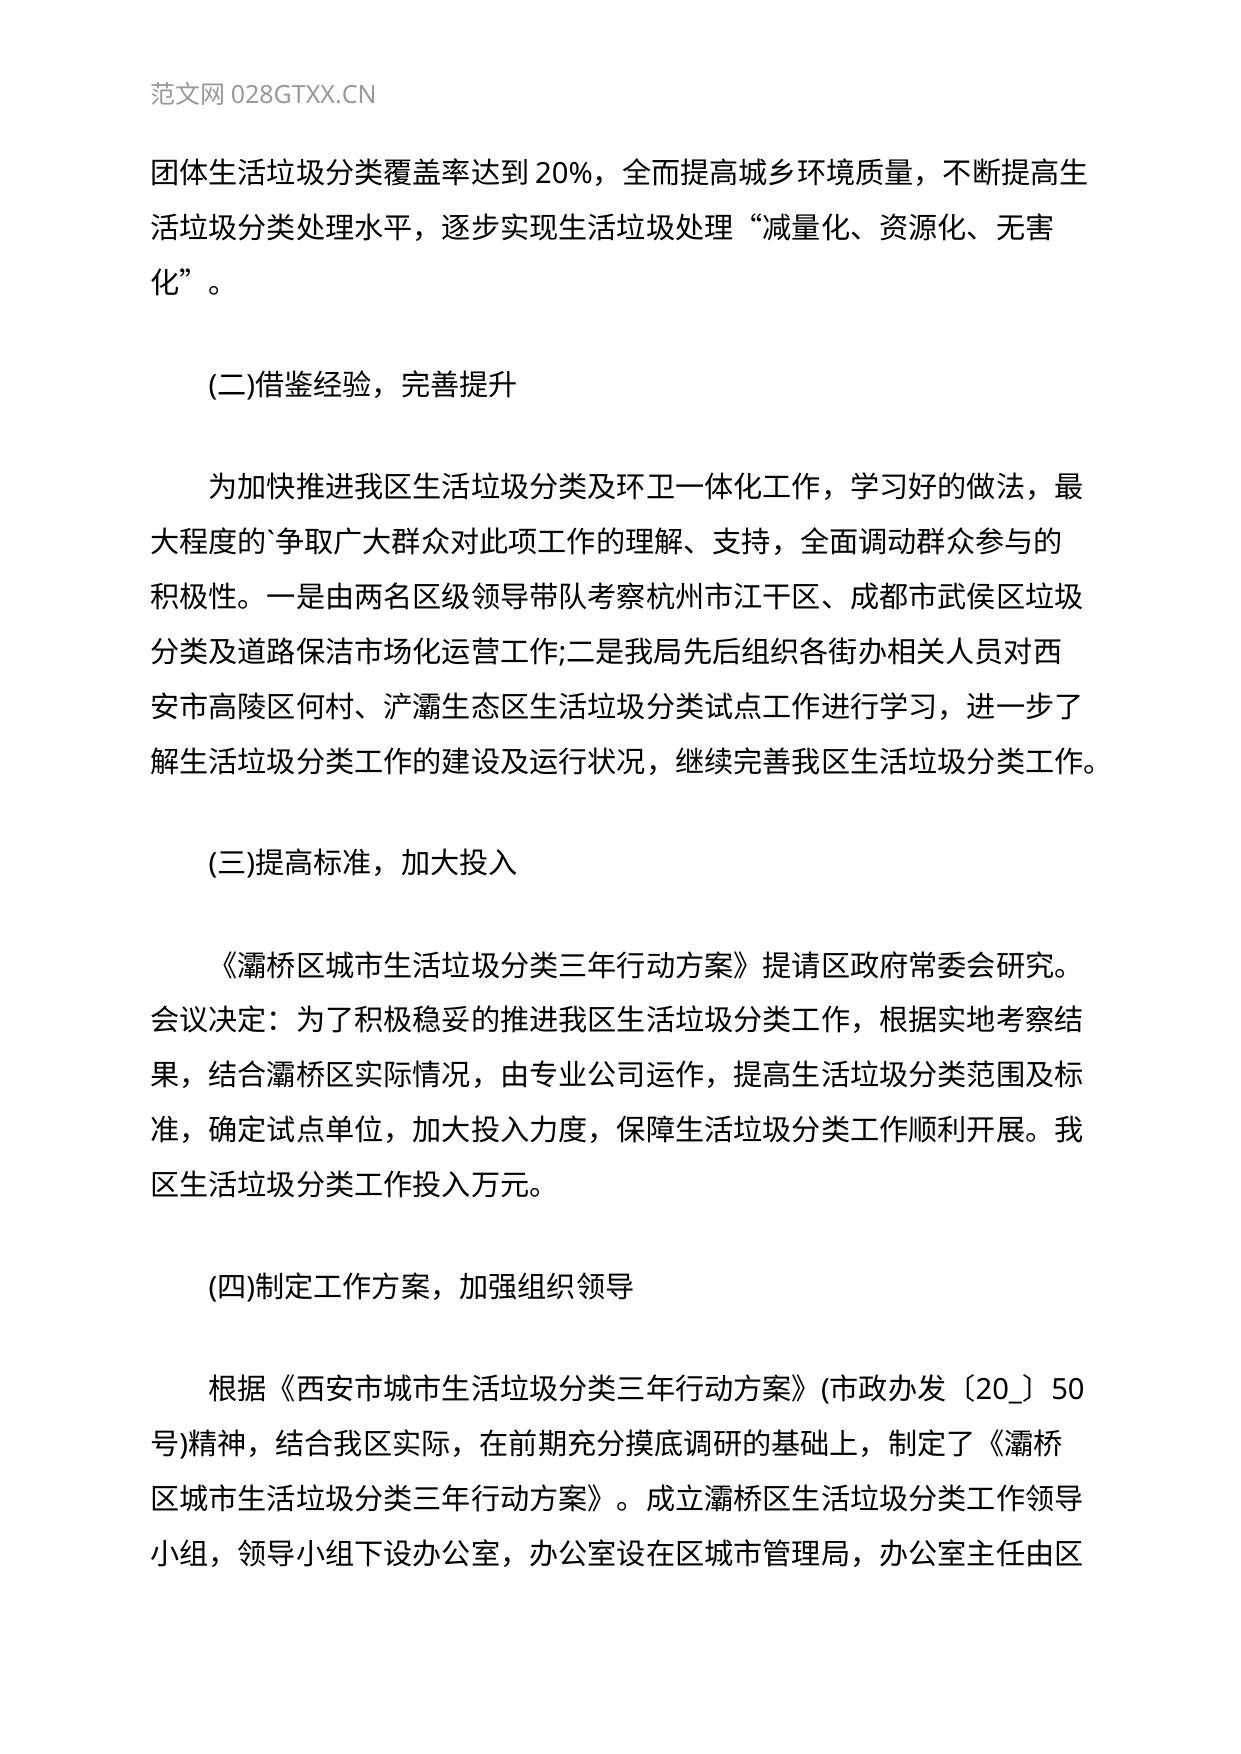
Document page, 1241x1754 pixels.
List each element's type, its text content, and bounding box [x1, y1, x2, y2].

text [150, 150, 1090, 302]
text 为加快推进我区生活垃圾分类及环卫一体化工作，学习好的做法，最大程度的`争取广大群众对此项工作的理解、支持，全面调动群众参与的积极性。一是由两名区级领导带队考察杭州市江干区、成都市武侯区垃圾分类及道路保洁市场化运营工作;二是我局先后组织各街办相关人员对西安市高陵区何村、浐灞生态区生活垃圾分类试点工作进行学习，进一步了解生活垃圾分类工作的建设及运行状况，继续完善我区生活垃圾分类工作。 [150, 464, 1090, 781]
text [150, 1365, 1090, 1573]
text (四)制定工作方案，加强组织领导 [150, 1263, 1090, 1306]
text (二)借鉴经验，完善提升 [150, 362, 1090, 404]
text (三)提高标准，加大投入 [150, 840, 1090, 882]
text 《灞桥区城市生活垃圾分类三年行动方案》提请区政府常委会研究。会议决定：为了积极稳妥的推进我区生活垃圾分类工作，根据实地考察结果，结合灞桥区实际情况，由专业公司运作，提高生活垃圾分类范围及标准，确定试点单位，加大投入力度，保障生活垃圾分类工作顺利开展。我区生活垃圾分类工作投入万元。 [150, 942, 1090, 1204]
